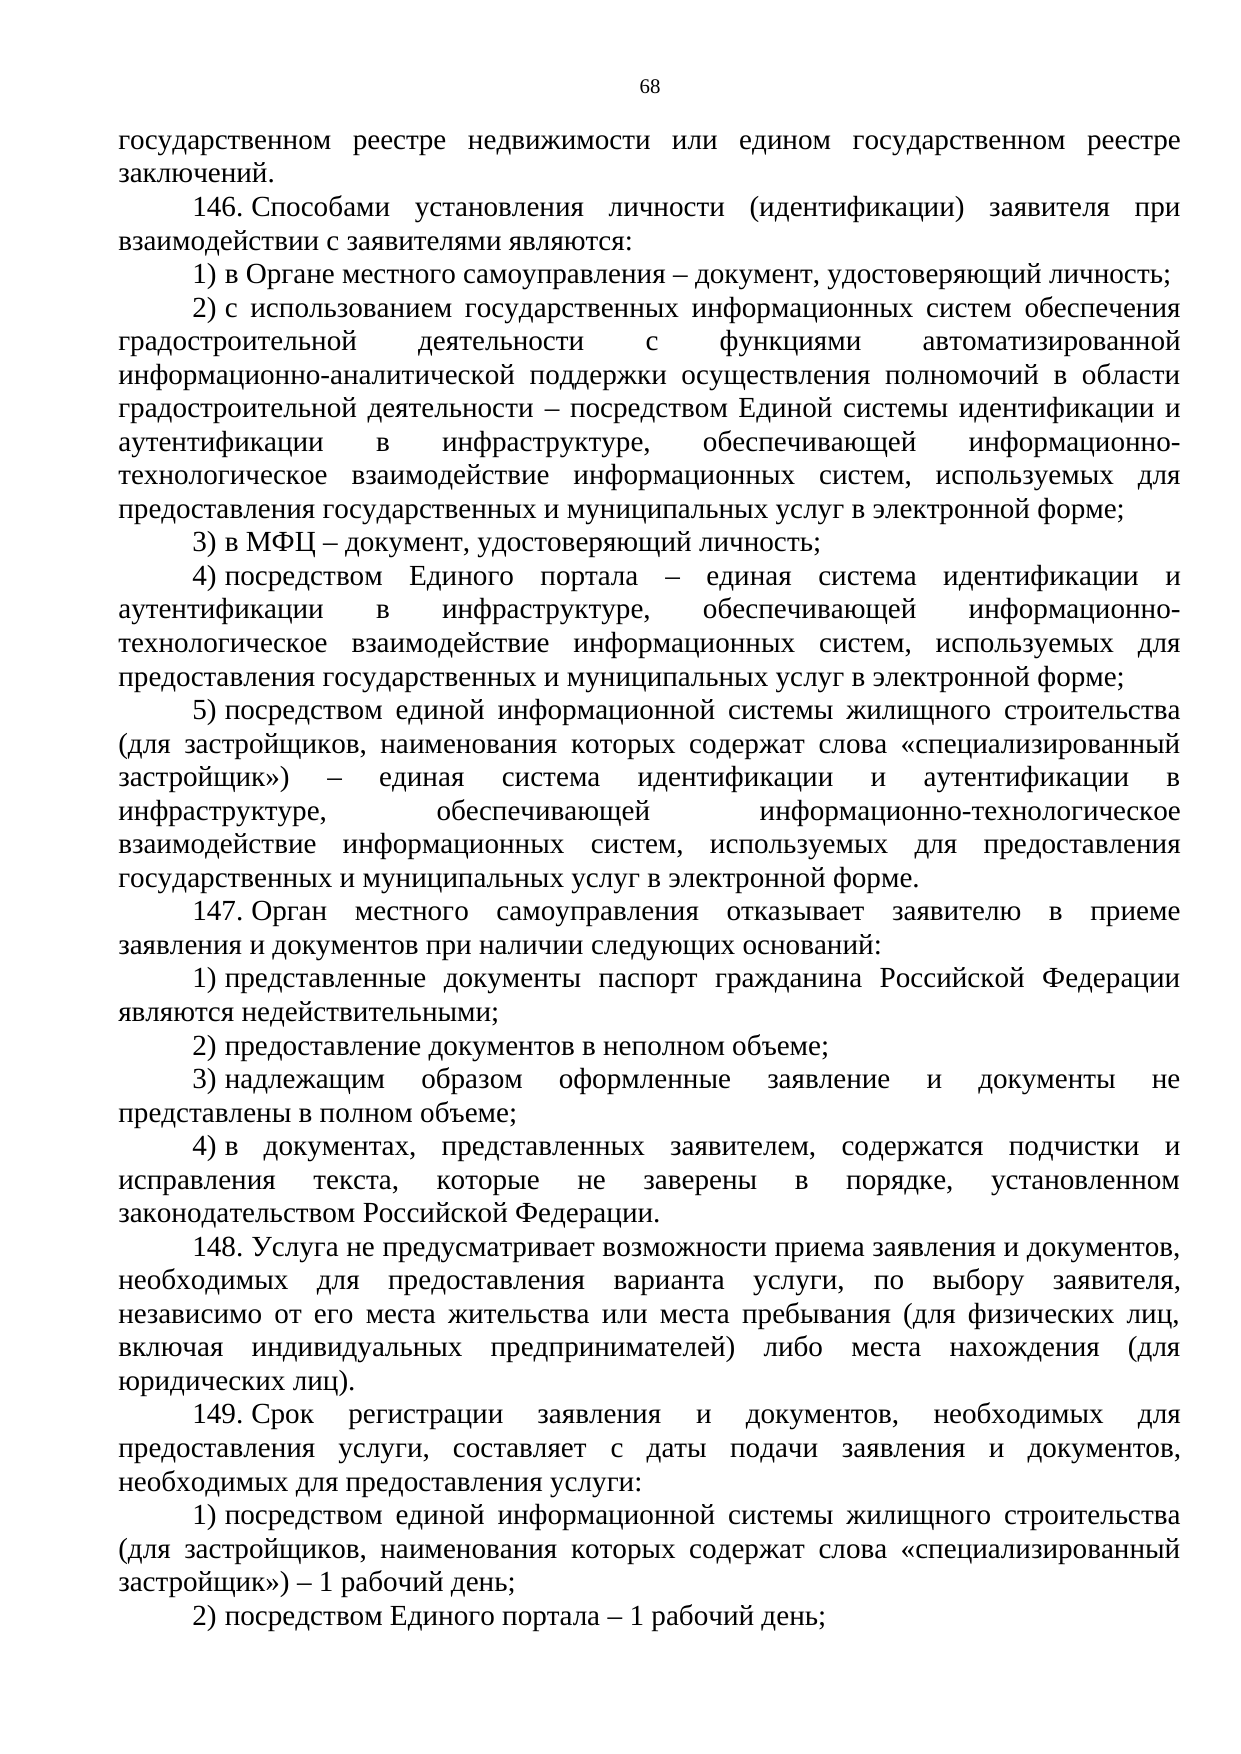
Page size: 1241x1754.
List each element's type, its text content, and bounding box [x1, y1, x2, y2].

list Услуга не предусматривает возможности приема заявления и документов, необходимых для предоставления варианта услуги, по выбору заявителя, независимо от его места жительства или места пребывания (для физических лиц, включая индивидуальных предпринимателей) либо места нахождения (для юридических лиц). [118, 1229, 1181, 1397]
list предоставление документов в неполном объеме; [118, 1028, 1181, 1061]
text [118, 122, 1181, 189]
list в документах, представленных заявителем, содержатся подчистки и исправления текста, которые не заверены в порядке, установленном законодательством Российской Федерации. [118, 1128, 1181, 1229]
list с использованием государственных информационных систем обеспечения градостроительной деятельности с функциями автоматизированной информационно-аналитической поддержки осуществления полномочий в области градостроительной деятельности – посредством Единой системы идентификации и аутентификации в инфраструктуре, обеспечивающей информационно-технологическое взаимодействие информационных систем, используемых для предоставления государственных и муниципальных услуг в электронной форме; [118, 290, 1181, 524]
list посредством Единого портала – 1 рабочий день; [118, 1598, 1181, 1631]
list посредством единой информационной системы жилищного строительства (для застройщиков, наименования которых содержат слова «специализированный застройщик») – единая система идентификации и аутентификации в инфраструктуре, обеспечивающей информационно-технологическое взаимодействие информационных систем, используемых для предоставления государственных и муниципальных услуг в электронной форме. [118, 692, 1181, 893]
list Способами установления личности (идентификации) заявителя при взаимодействии с заявителями являются: [118, 189, 1181, 256]
list представленные документы паспорт гражданина Российской Федерации являются недействительными; [118, 961, 1181, 1028]
list посредством единой информационной системы жилищного строительства (для застройщиков, наименования которых содержат слова «специализированный застройщик») – 1 рабочий день; [118, 1497, 1181, 1598]
list в Органе местного самоуправления – документ, удостоверяющий личность; [118, 256, 1181, 290]
list надлежащим образом оформленные заявление и документы не представлены в полном объеме; [118, 1061, 1181, 1128]
list в МФЦ – документ, удостоверяющий личность; [118, 524, 1181, 558]
list посредством Единого портала – единая система идентификации и аутентификации в инфраструктуре, обеспечивающей информационно-технологическое взаимодействие информационных систем, используемых для предоставления государственных и муниципальных услуг в электронной форме; [118, 558, 1181, 692]
list Срок регистрации заявления и документов, необходимых для предоставления услуги, составляет с даты подачи заявления и документов, необходимых для предоставления услуги: [118, 1397, 1181, 1497]
list Орган местного самоуправления отказывает заявителю в приеме заявления и документов при наличии следующих оснований: [118, 893, 1181, 961]
